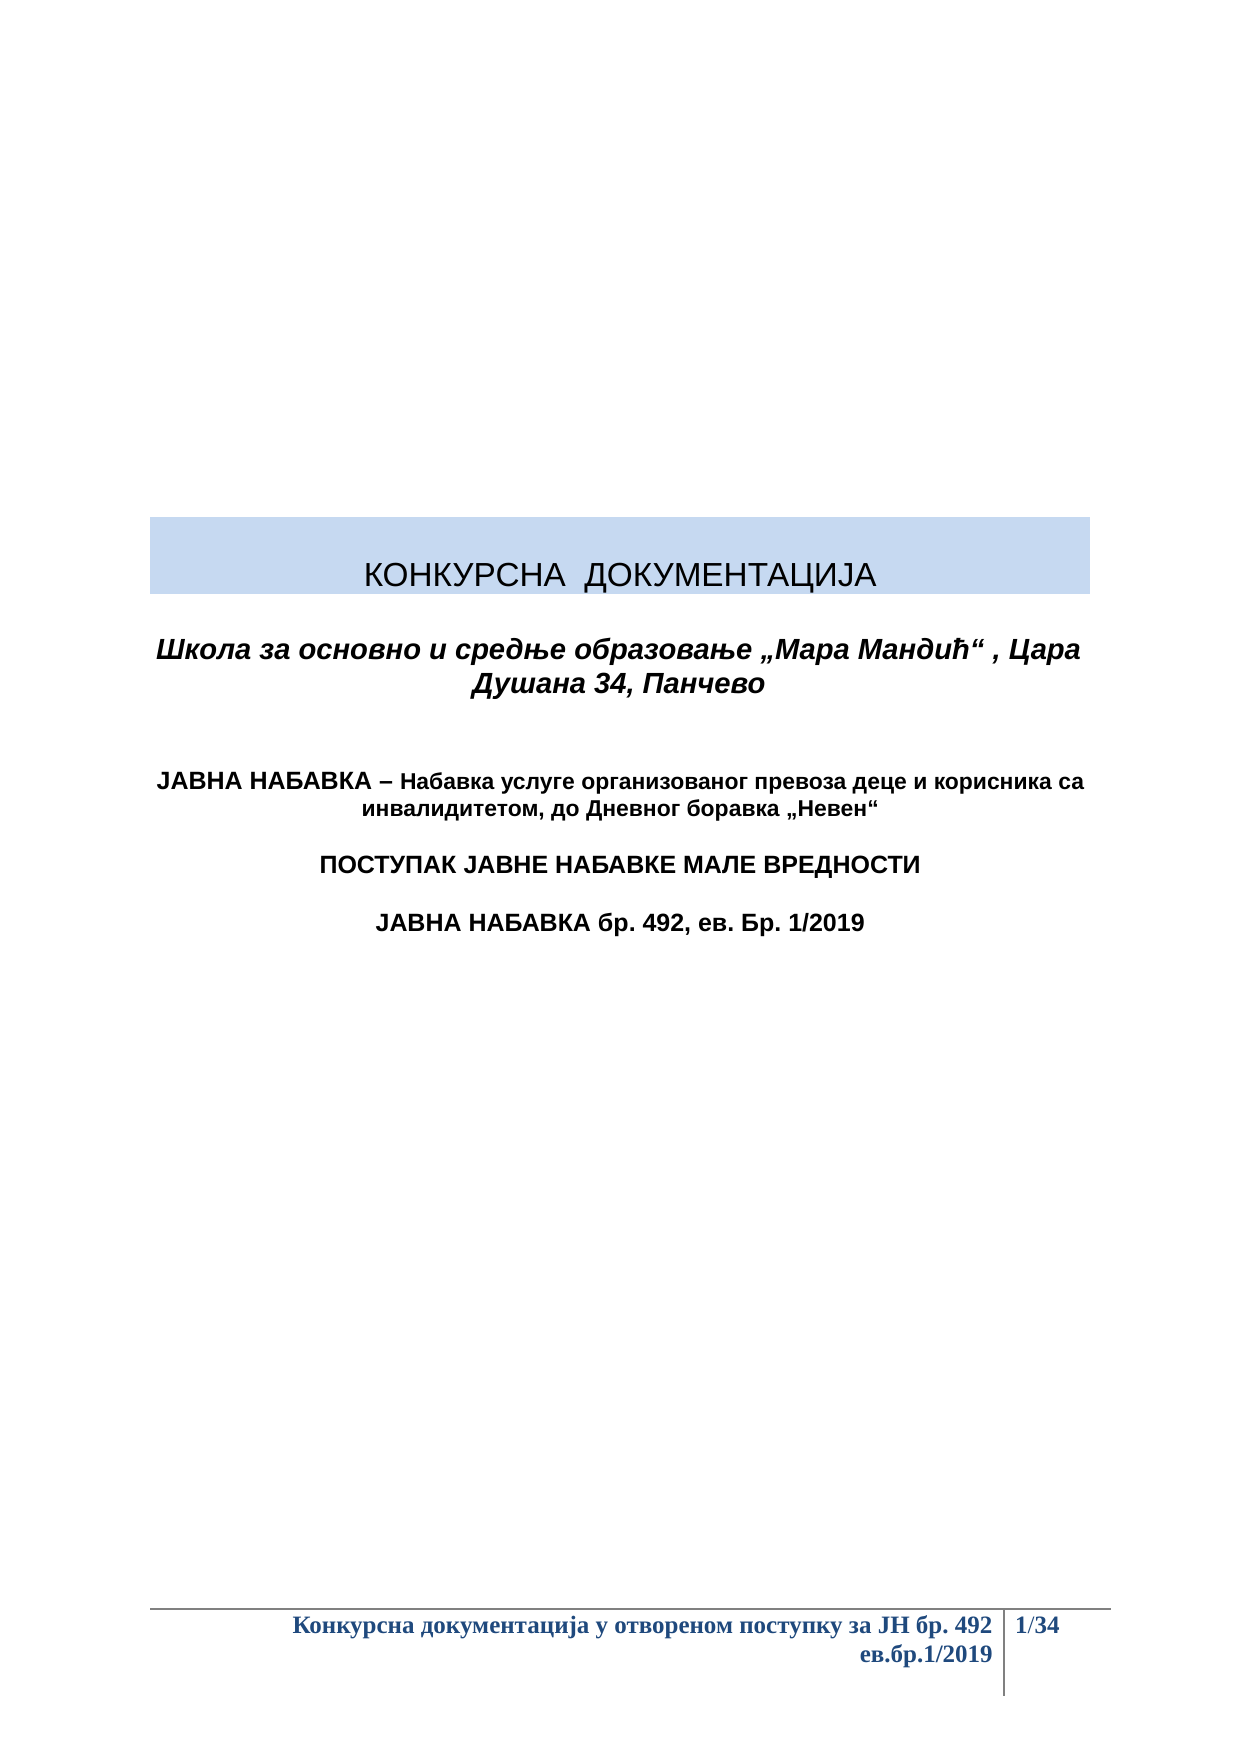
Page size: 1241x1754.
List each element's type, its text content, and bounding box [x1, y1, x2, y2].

text ПОСТУПАК ЈАВНЕ НАБАВКЕ МАЛЕ ВРЕДНОСТИ [150, 850, 1090, 879]
text ЈАВНА НАБАВКА бр. 492, ев. Бр. 1/2019 [150, 908, 1090, 936]
text КОНКУРСНА ДОКУМЕНТАЦИЈА [150, 555, 1090, 594]
text ЈАВНА НАБАВКА – Набавка услуге организованог превоза деце и корисника са инвалидитетом, до Дневног боравка „Невен“ [150, 766, 1090, 821]
text Школа за основно и средње образовање „Мара Мандић“ , Цара Душана 34, Панчево [150, 632, 1090, 699]
